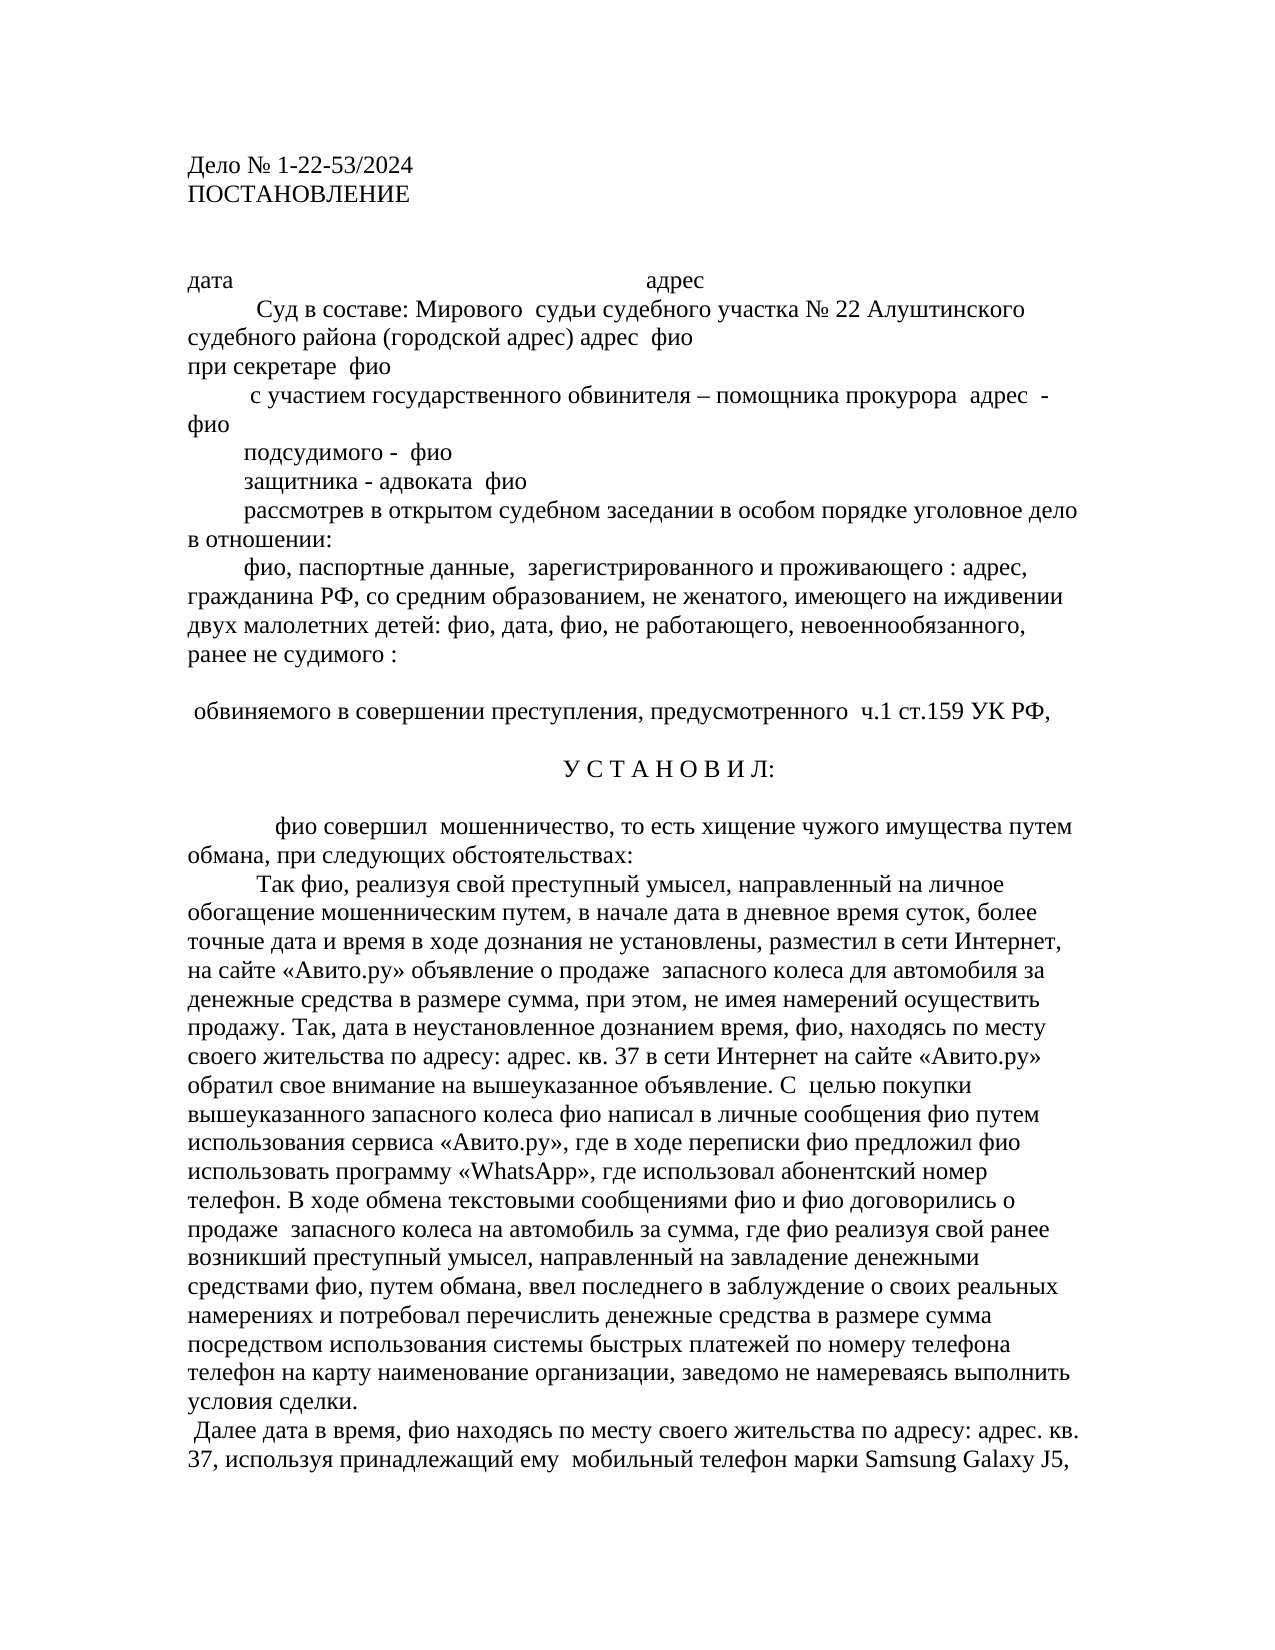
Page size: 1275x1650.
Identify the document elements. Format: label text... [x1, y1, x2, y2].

text рассмотрев в открытом судебном заседании в особом порядке уголовное дело в отношении: [187, 495, 1087, 552]
text фио, паспортные данные, зарегистрированного и проживающего : адрес, гражданина РФ, со средним образованием, не женатого, имеющего на иждивении двух малолетних детей: фио, дата, фио, не работающего, невоеннообязанного, ранее не судимого : [187, 552, 1087, 667]
text ПОСТАНОВЛЕНИЕ [187, 179, 1087, 207]
text Суд в составе: Мирового судьи судебного участка № 22 Алуштинского судебного района (городской адрес) адрес фио [187, 294, 1087, 351]
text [187, 1415, 1087, 1472]
text дата адрес [187, 265, 1087, 294]
text фио совершил мошенничество, то есть хищение чужого имущества путем обмана, при следующих обстоятельствах: [187, 811, 1087, 869]
text подсудимого - фио [187, 437, 1087, 466]
text Так фио, реализуя свой преступный умысел, направленный на личное обогащение мошенническим путем, в начале дата в дневное время суток, более точные дата и время в ходе дознания не установлены, разместил в сети Интернет, на сайте «Авито.ру» объявление о продаже запасного колеса для автомобиля за денежные средства в размере сумма, при этом, не имея намерений осуществить продажу. Так, дата в неустановленное дознанием время, фио, находясь по месту своего жительства по адресу: адрес. кв. 37 в сети Интернет на сайте «Авито.ру» обратил свое внимание на вышеуказанное объявление. С целью покупки вышеуказанного запасного колеса фио написал в личные сообщения фио путем использования сервиса «Авито.ру», где в ходе переписки фио предложил фио использовать программу «WhatsApp», где использовал абонентский номер телефон. В ходе обмена текстовыми сообщениями фио и фио договорились о продаже запасного колеса на автомобиль за сумма, где фио реализуя свой ранее возникший преступный умысел, направленный на завладение денежными средствами фио, путем обмана, ввел последнего в заблуждение о своих реальных намерениях и потребовал перечислить денежные средства в размере сумма посредством использования системы быстрых платежей по номеру телефона телефон на карту наименование организации, заведомо не намереваясь выполнить условия сделки. [187, 869, 1087, 1415]
text У С Т А Н О В И Л: [187, 754, 1087, 782]
text при секретаре фио [187, 351, 1087, 380]
text Дело № 1-22-53/2024 [187, 150, 1087, 179]
text с участием государственного обвинителя – помощника прокурора адрес - фио [187, 380, 1087, 437]
text защитника - адвоката фио [187, 466, 1087, 495]
text обвиняемого в совершении преступления, предусмотренного ч.1 ст.159 УК РФ, [187, 696, 1087, 725]
